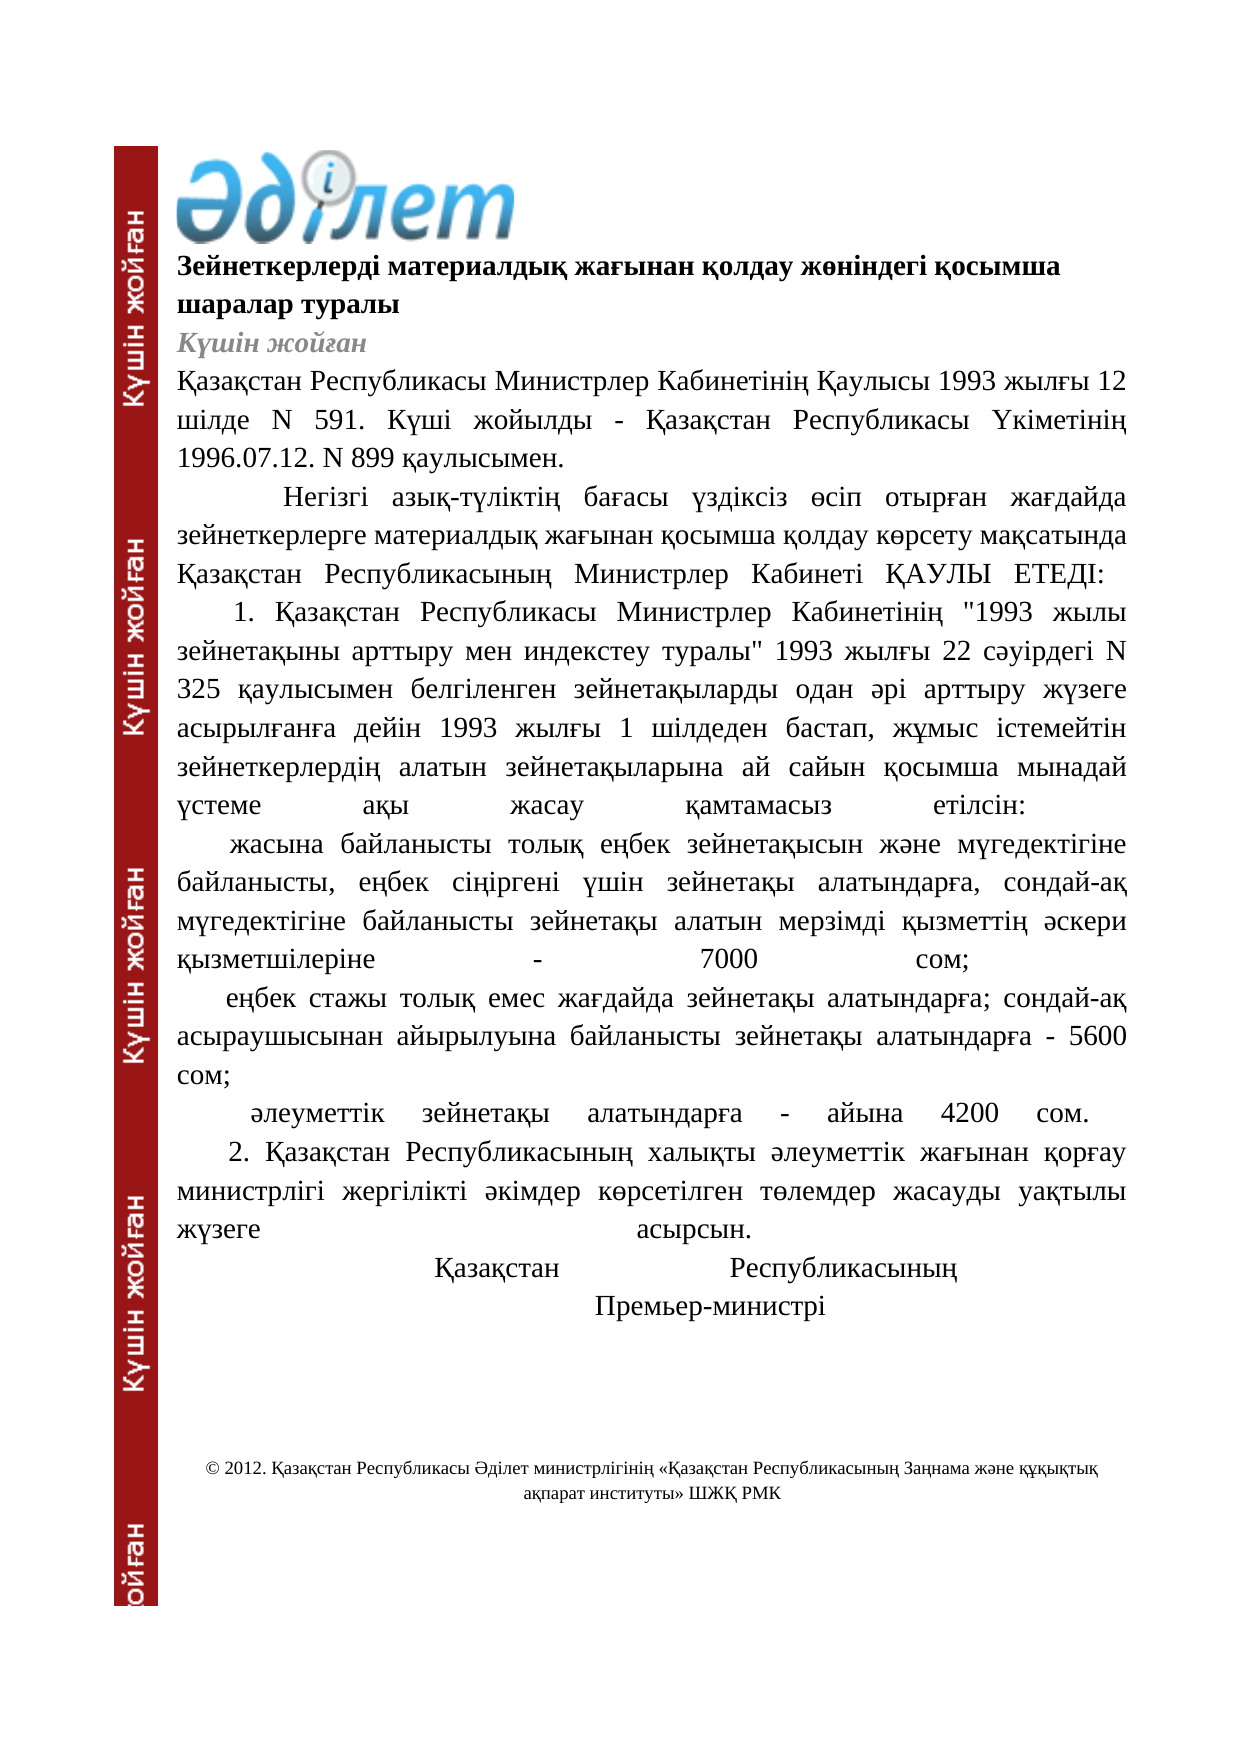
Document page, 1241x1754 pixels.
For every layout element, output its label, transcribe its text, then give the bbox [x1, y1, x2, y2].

text Негiзгi азық-түлiктiң бағасы үздiксiз өсiп отырған жағдайда зейнеткерлерге материалдық жағынан қосымша қолдау көрсету мақсатында Қазақстан Республикасының Министрлер Кабинетi ҚАУЛЫ ЕТЕДI: 1. Қазақстан Республикасы Министрлер Кабинетiнiң "1993 жылы зейнетақыны арттыру мен индекстеу туралы" 1993 жылғы 22 сәуiрдегi N 325 қаулысымен белгiленген зейнетақыларды одан әрi арттыру жүзеге асырылғанға дейiн 1993 жылғы 1 шiлдеден бастап, жұмыс iстемейтiн зейнеткерлердiң алатын зейнетақыларына ай сайын қосымша мынадай үстеме ақы жасау қамтамасыз етiлсiн: жасына байланысты толық еңбек зейнетақысын және мүгедектiгiне байланысты, еңбек сiңiргенi үшiн зейнетақы алатындарға, сондай-ақ мүгедектiгiне байланысты зейнетақы алатын мерзiмдi қызметтiң әскери қызметшiлерiне - 7000 сом; еңбек стажы толық емес жағдайда зейнетақы алатындарға; сондай-ақ асыраушысынан айырылуына байланысты зейнетақы алатындарға - 5600 сом; әлеуметтiк зейнетақы алатындарға - айына 4200 сом. 2. Қазақстан Республикасының халықты әлеуметтiк жағынан қорғау министрлiгi жергiлiктi әкiмдер көрсетiлген төлемдер жасауды уақтылы жүзеге асырсын. Қазақстан Республикасының Премьер-министрi [112, 479, 1128, 1360]
picture [176, 150, 515, 244]
picture [114, 320, 158, 325]
picture [114, 474, 158, 479]
picture [114, 358, 158, 363]
picture [114, 146, 158, 248]
text Күшін жойған [112, 325, 1128, 358]
picture [114, 1360, 158, 1457]
text Қазақстан Республикасы Министрлер Кабинетiнiң Қаулысы 1993 жылғы 12 шiлде N 591. Күшi жойылды - Қазақстан Республикасы Үкіметінің 1996.07.12. N 899 қаулысымен. [112, 363, 1128, 474]
text © 2012. Қазақстан Республикасы Әділет министрлігінің «Қазақстан Республикасының Заңнама және құқықтық ақпарат институты» ШЖҚ РМК [112, 1457, 1128, 1503]
text Зейнеткерлердi материалдық жағынан қолдау жөнiндегi қосымша шаралар туралы [112, 248, 1128, 320]
picture [114, 1503, 158, 1606]
